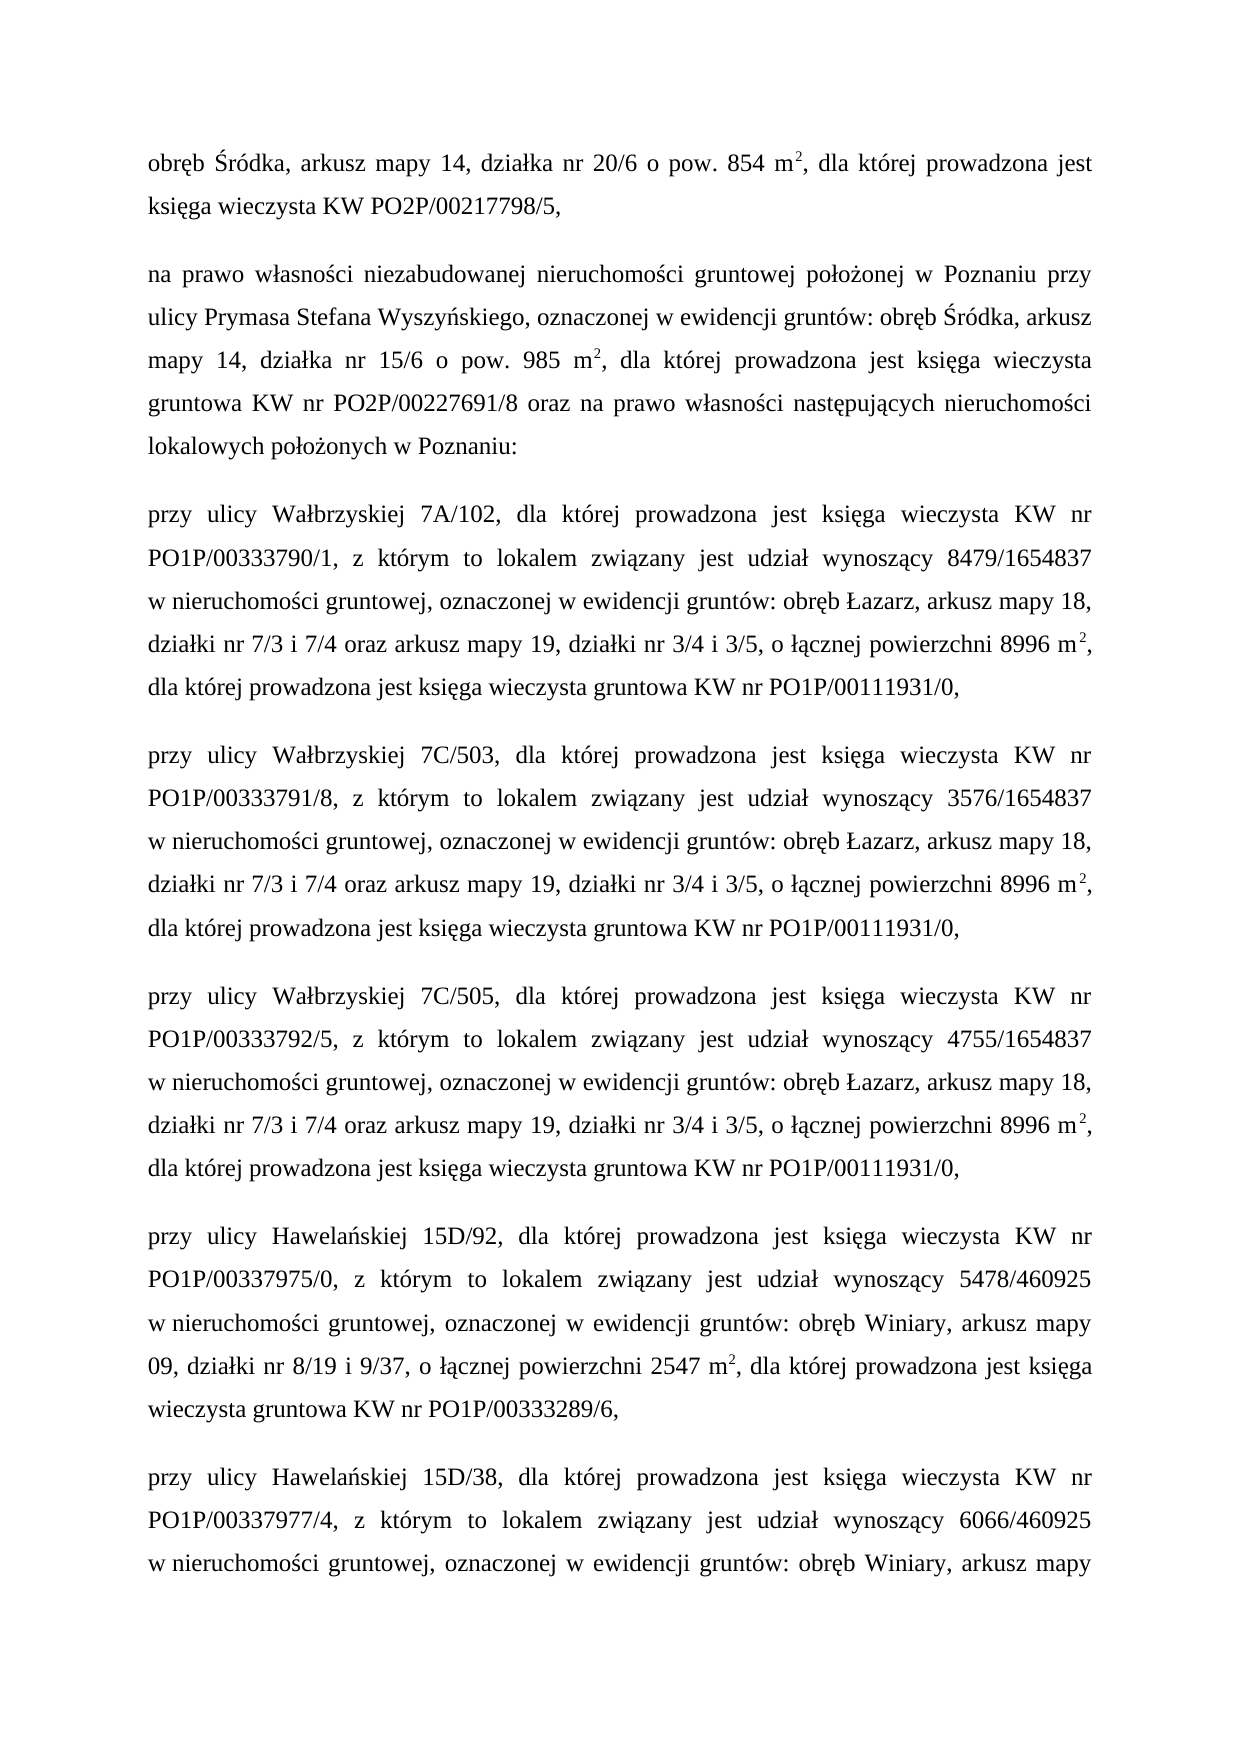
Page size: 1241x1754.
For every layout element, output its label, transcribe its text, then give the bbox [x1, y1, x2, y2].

text obręb Śródka, arkusz mapy 14, działka nr 20/6 o pow. 854 m2, dla której prowadzona jest księga wieczysta KW PO2P/00217798/5, [148, 148, 1093, 219]
text przy ulicy Wałbrzyskiej 7A/102, dla której prowadzona jest księga wieczysta KW nr PO1P/00333790/1, z którym to lokalem związany jest udział wynoszący 8479/1654837 w nieruchomości gruntowej, oznaczonej w ewidencji gruntów: obręb Łazarz, arkusz mapy 18, działki nr 7/3 i 7/4 oraz arkusz mapy 19, działki nr 3/4 i 3/5, o łącznej powierzchni 8996 m2, dla której prowadzona jest księga wieczysta gruntowa KW nr PO1P/00111931/0, [148, 499, 1093, 701]
text przy ulicy Wałbrzyskiej 7C/505, dla której prowadzona jest księga wieczysta KW nr PO1P/00333792/5, z którym to lokalem związany jest udział wynoszący 4755/1654837 w nieruchomości gruntowej, oznaczonej w ewidencji gruntów: obręb Łazarz, arkusz mapy 18, działki nr 7/3 i 7/4 oraz arkusz mapy 19, działki nr 3/4 i 3/5, o łącznej powierzchni 8996 m2, dla której prowadzona jest księga wieczysta gruntowa KW nr PO1P/00111931/0, [148, 981, 1093, 1182]
text przy ulicy Hawelańskiej 15D/92, dla której prowadzona jest księga wieczysta KW nr PO1P/00337975/0, z którym to lokalem związany jest udział wynoszący 5478/460925 w nieruchomości gruntowej, oznaczonej w ewidencji gruntów: obręb Winiary, arkusz mapy 09, działki nr 8/19 i 9/37, o łącznej powierzchni 2547 m2, dla której prowadzona jest księga wieczysta gruntowa KW nr PO1P/00333289/6, [148, 1221, 1093, 1423]
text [148, 1462, 1093, 1577]
text na prawo własności niezabudowanej nieruchomości gruntowej położonej w Poznaniu przy ulicy Prymasa Stefana Wyszyńskiego, oznaczonej w ewidencji gruntów: obręb Śródka, arkusz mapy 14, działka nr 15/6 o pow. 985 m2, dla której prowadzona jest księga wieczysta gruntowa KW nr PO2P/00227691/8 oraz na prawo własności następujących nieruchomości lokalowych położonych w Poznaniu: [148, 259, 1093, 460]
text przy ulicy Wałbrzyskiej 7C/503, dla której prowadzona jest księga wieczysta KW nr PO1P/00333791/8, z którym to lokalem związany jest udział wynoszący 3576/1654837 w nieruchomości gruntowej, oznaczonej w ewidencji gruntów: obręb Łazarz, arkusz mapy 18, działki nr 7/3 i 7/4 oraz arkusz mapy 19, działki nr 3/4 i 3/5, o łącznej powierzchni 8996 m2, dla której prowadzona jest księga wieczysta gruntowa KW nr PO1P/00111931/0, [148, 740, 1093, 941]
